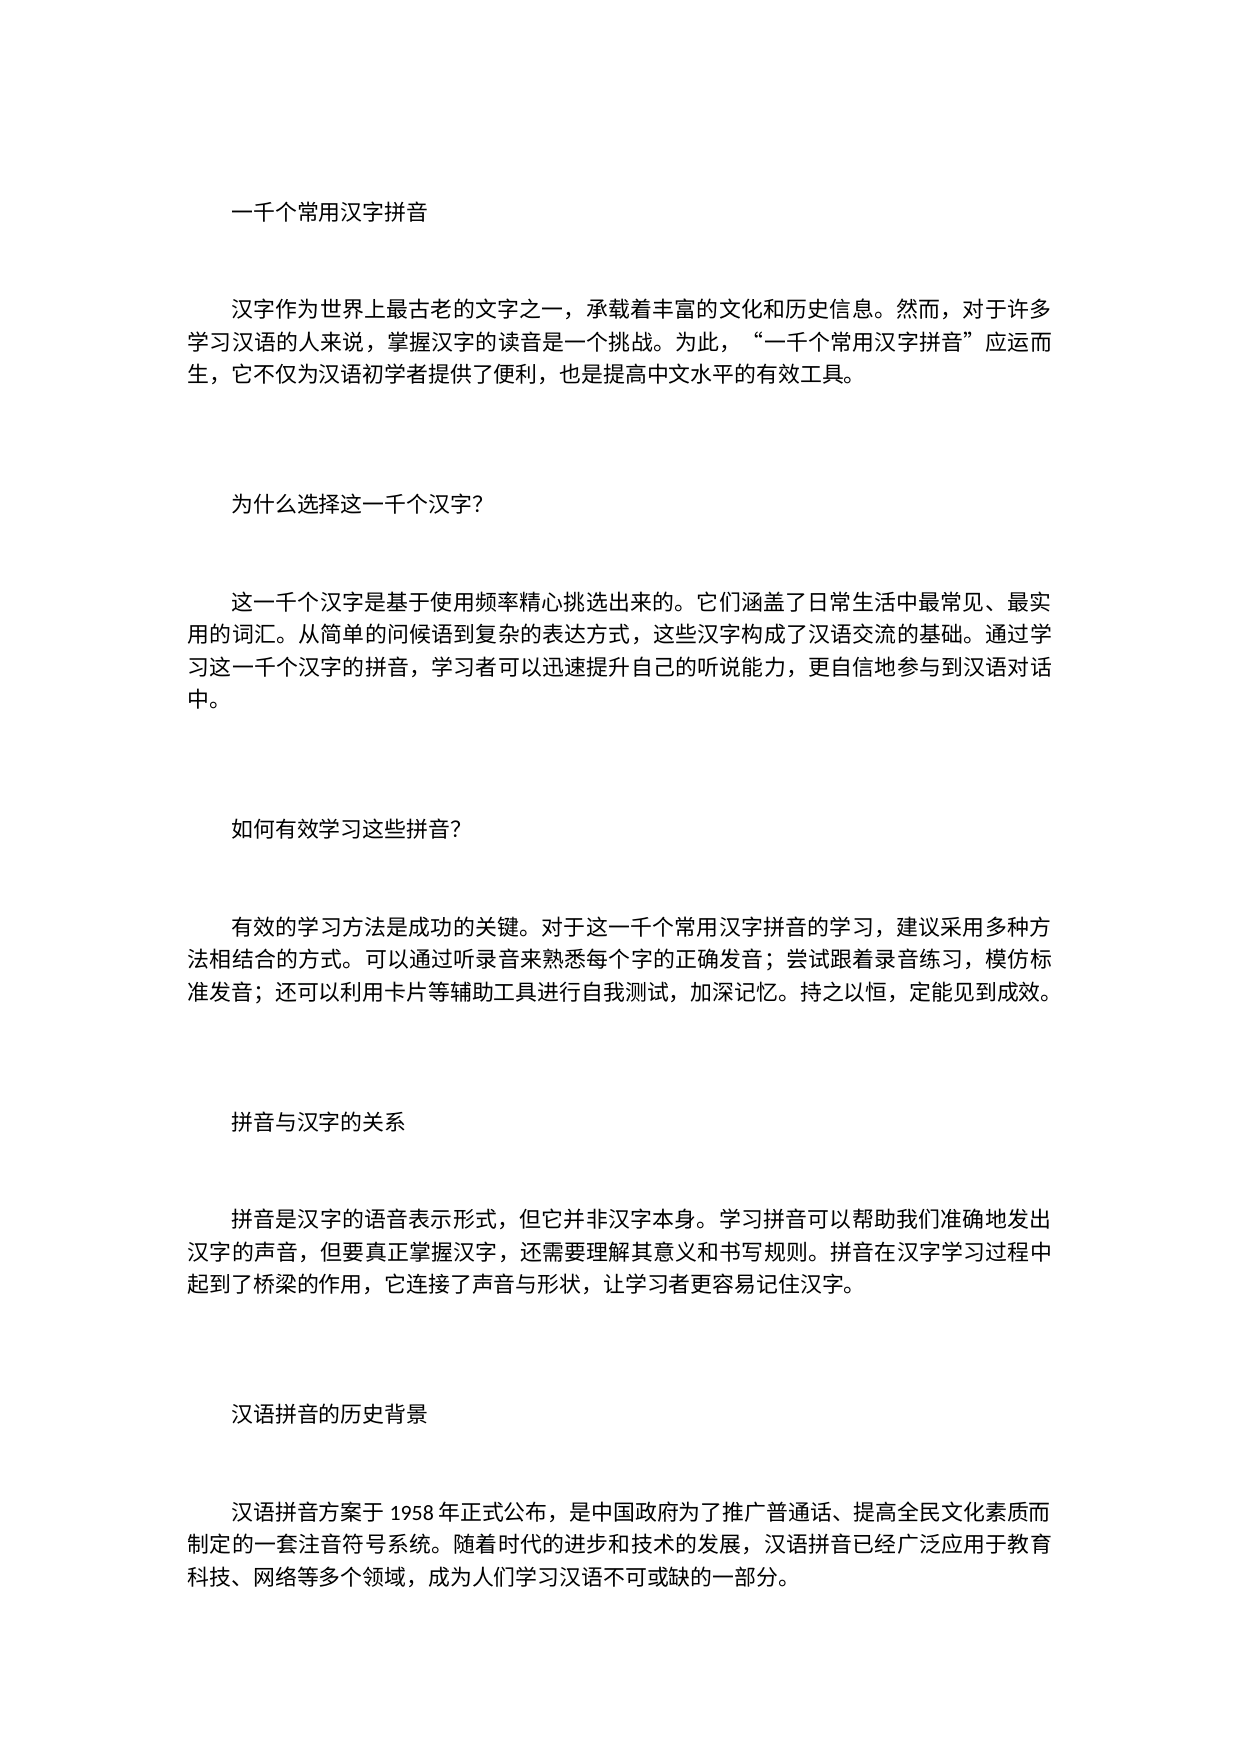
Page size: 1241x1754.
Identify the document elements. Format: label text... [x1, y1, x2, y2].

text 一千个常用汉字拼音 [187, 194, 1053, 227]
text 有效的学习方法是成功的关键。对于这一千个常用汉字拼音的学习，建议采用多种方法相结合的方式。可以通过听录音来熟悉每个字的正确发音；尝试跟着录音练习，模仿标准发音；还可以利用卡片等辅助工具进行自我测试，加深记忆。持之以恒，定能见到成效。 [187, 909, 1053, 1007]
text 拼音是汉字的语音表示形式，但它并非汉字本身。学习拼音可以帮助我们准确地发出汉字的声音，但要真正掌握汉字，还需要理解其意义和书写规则。拼音在汉字学习过程中起到了桥梁的作用，它连接了声音与形状，让学习者更容易记住汉字。 [187, 1202, 1053, 1299]
text 为什么选择这一千个汉字？ [187, 487, 1053, 519]
text 拼音与汉字的关系 [187, 1104, 1053, 1137]
text 汉字作为世界上最古老的文字之一，承载着丰富的文化和历史信息。然而，对于许多学习汉语的人来说，掌握汉字的读音是一个挑战。为此，“一千个常用汉字拼音”应运而生，它不仅为汉语初学者提供了便利，也是提高中文水平的有效工具。 [187, 292, 1053, 389]
text 这一千个汉字是基于使用频率精心挑选出来的。它们涵盖了日常生活中最常见、最实用的词汇。从简单的问候语到复杂的表达方式，这些汉字构成了汉语交流的基础。通过学习这一千个汉字的拼音，学习者可以迅速提升自己的听说能力，更自信地参与到汉语对话中。 [187, 584, 1053, 714]
text 如何有效学习这些拼音？ [187, 812, 1053, 844]
text 汉语拼音方案于1958年正式公布，是中国政府为了推广普通话、提高全民文化素质而制定的一套注音符号系统。随着时代的进步和技术的发展，汉语拼音已经广泛应用于教育、科技、网络等多个领域，成为人们学习汉语不可或缺的一部分。 [187, 1494, 1053, 1592]
text 汉语拼音的历史背景 [187, 1397, 1053, 1429]
